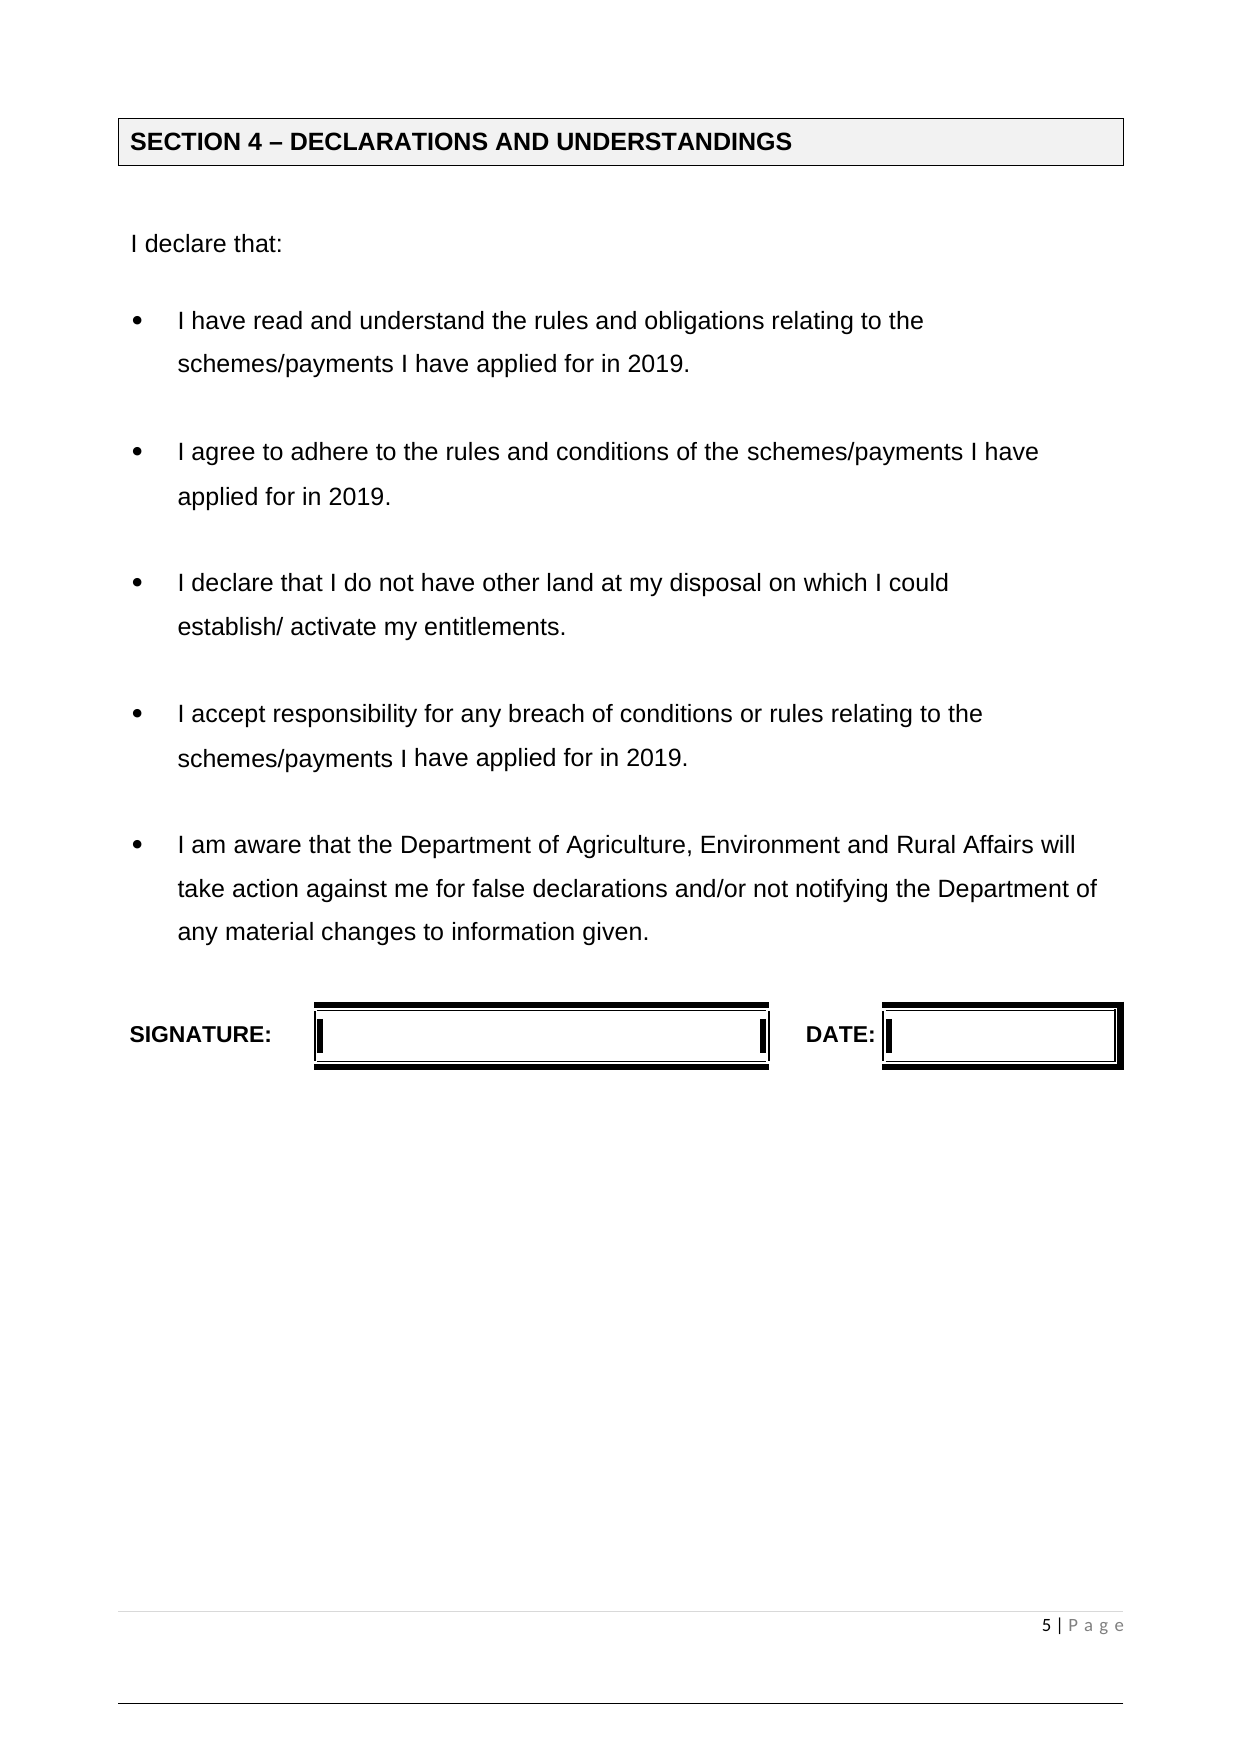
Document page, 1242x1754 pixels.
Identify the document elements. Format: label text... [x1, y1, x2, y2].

table_header DATE: [794, 1002, 887, 1061]
text  I am aware that the Department of Agriculture, Environment and Rural Affairs will take action against me for false declarations and/or not notifying the Department of any material changes to information given. [133, 830, 1107, 946]
text  I declare that I do not have other land at my disposal on which I could establish/ activate my entitlements. [133, 568, 1061, 640]
text I declare that: [130, 228, 1123, 257]
table_header [319, 1011, 765, 1061]
table_header [765, 1002, 794, 1061]
text  I agree to adhere to the rules and conditions of the schemes/payments I have applied for in 2019. [133, 436, 1123, 510]
table_header [887, 1011, 1114, 1061]
table_header SECTION 4 – DECLARATIONS AND UNDERSTANDINGS [119, 119, 1123, 165]
text  I accept responsibility for any breach of conditions or rules relating to the schemes/payments I have applied for in 2019. [133, 698, 1123, 772]
text  I have read and understand the rules and obligations relating to the schemes/payments I have applied for in 2019. [133, 306, 1086, 378]
table_header SIGNATURE: [118, 1002, 319, 1061]
